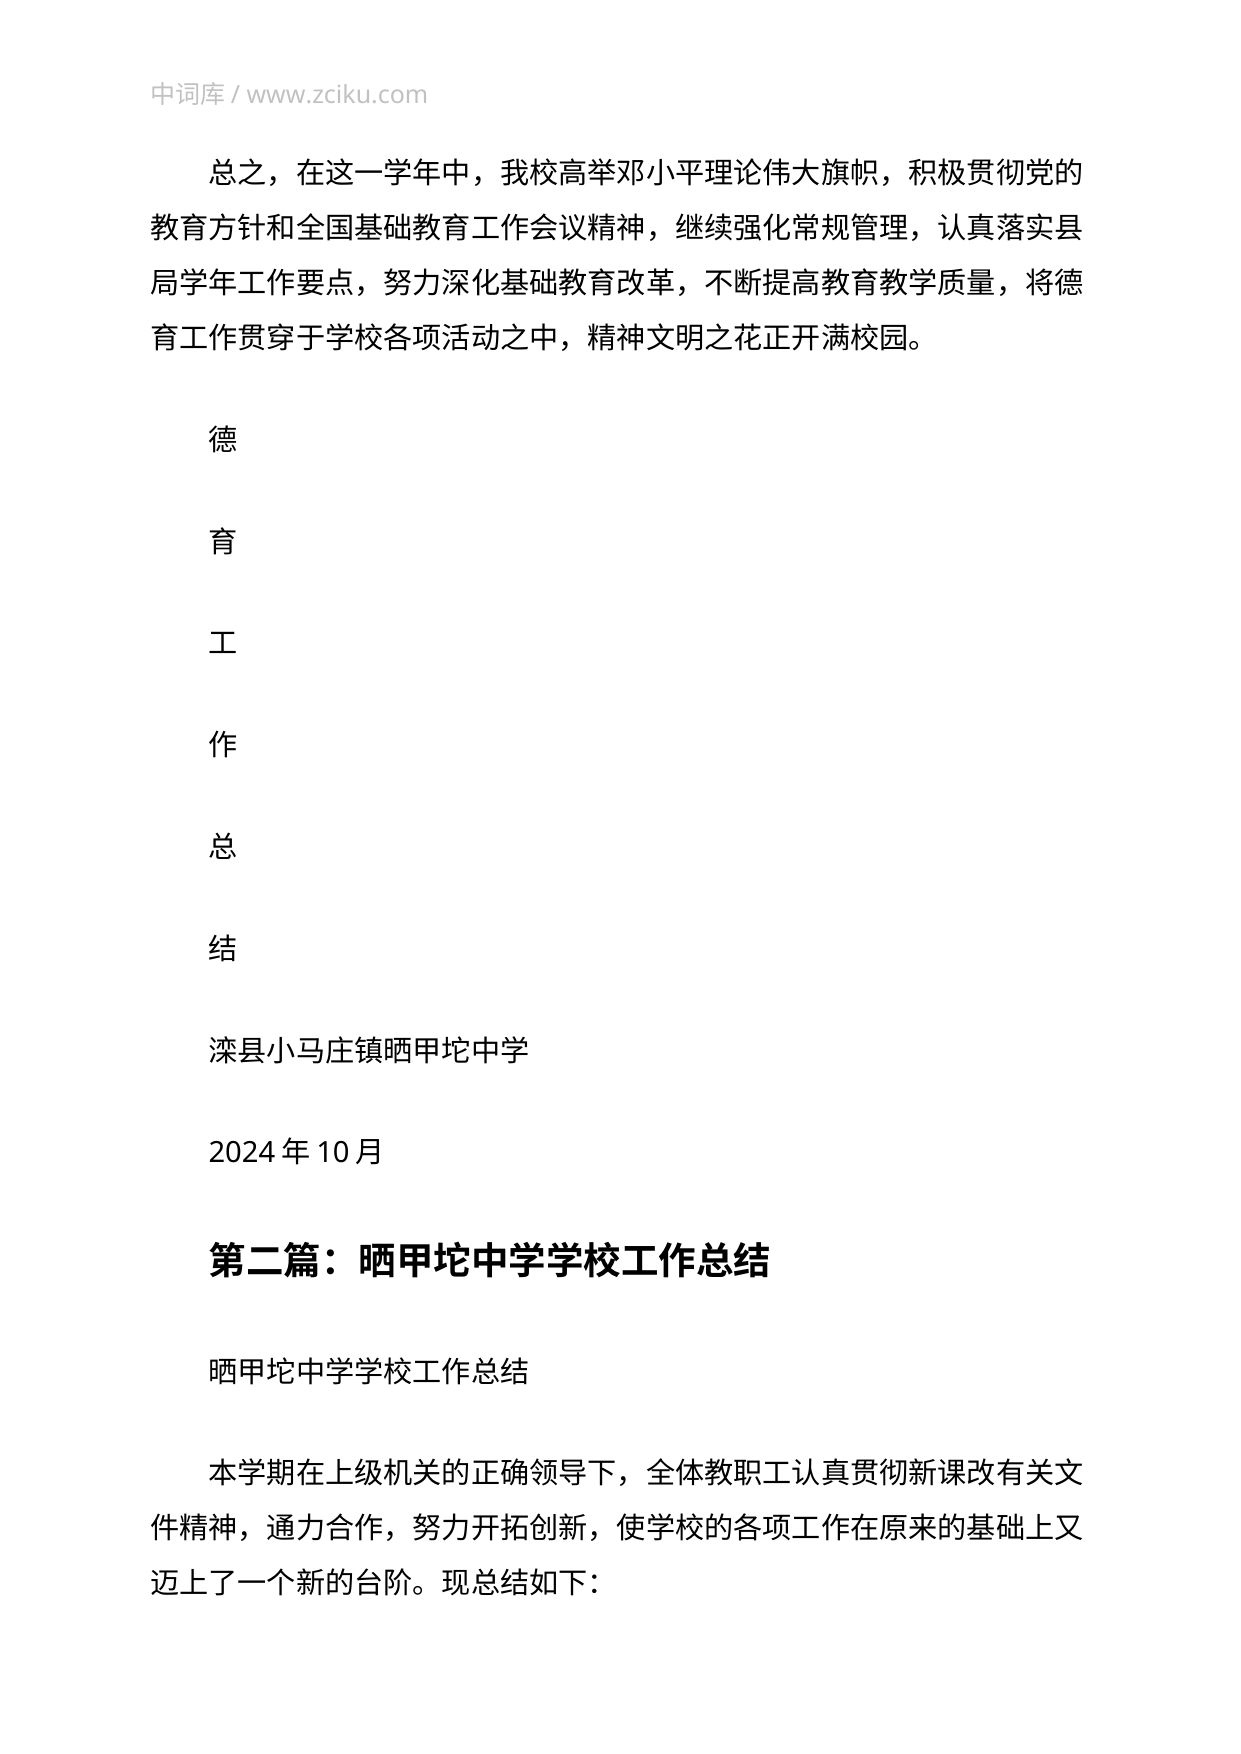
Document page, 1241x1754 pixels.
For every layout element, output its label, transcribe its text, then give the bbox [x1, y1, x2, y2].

text 2024年10月 [150, 1129, 1090, 1171]
text 总 [150, 823, 1090, 866]
text 总之，在这一学年中，我校高举邓小平理论伟大旗帜，积极贯彻党的教育方针和全国基础教育工作会议精神，继续强化常规管理，认真落实县局学年工作要点，努力深化基础教育改革，不断提高教育教学质量，将德育工作贯穿于学校各项活动之中，精神文明之花正开满校园。 [150, 150, 1090, 357]
text 晒甲坨中学学校工作总结 [150, 1348, 1090, 1391]
text 工 [150, 620, 1090, 662]
text 结 [150, 925, 1090, 968]
text 育 [150, 518, 1090, 561]
text 第二篇：晒甲坨中学学校工作总结 [150, 1231, 1090, 1285]
text 滦县小马庄镇晒甲坨中学 [150, 1027, 1090, 1069]
text 作 [150, 722, 1090, 764]
text 本学期在上级机关的正确领导下，全体教职工认真贯彻新课改有关文件精神，通力合作，努力开拓创新，使学校的各项工作在原来的基础上又迈上了一个新的台阶。现总结如下： [150, 1450, 1090, 1602]
text 德 [150, 416, 1090, 459]
